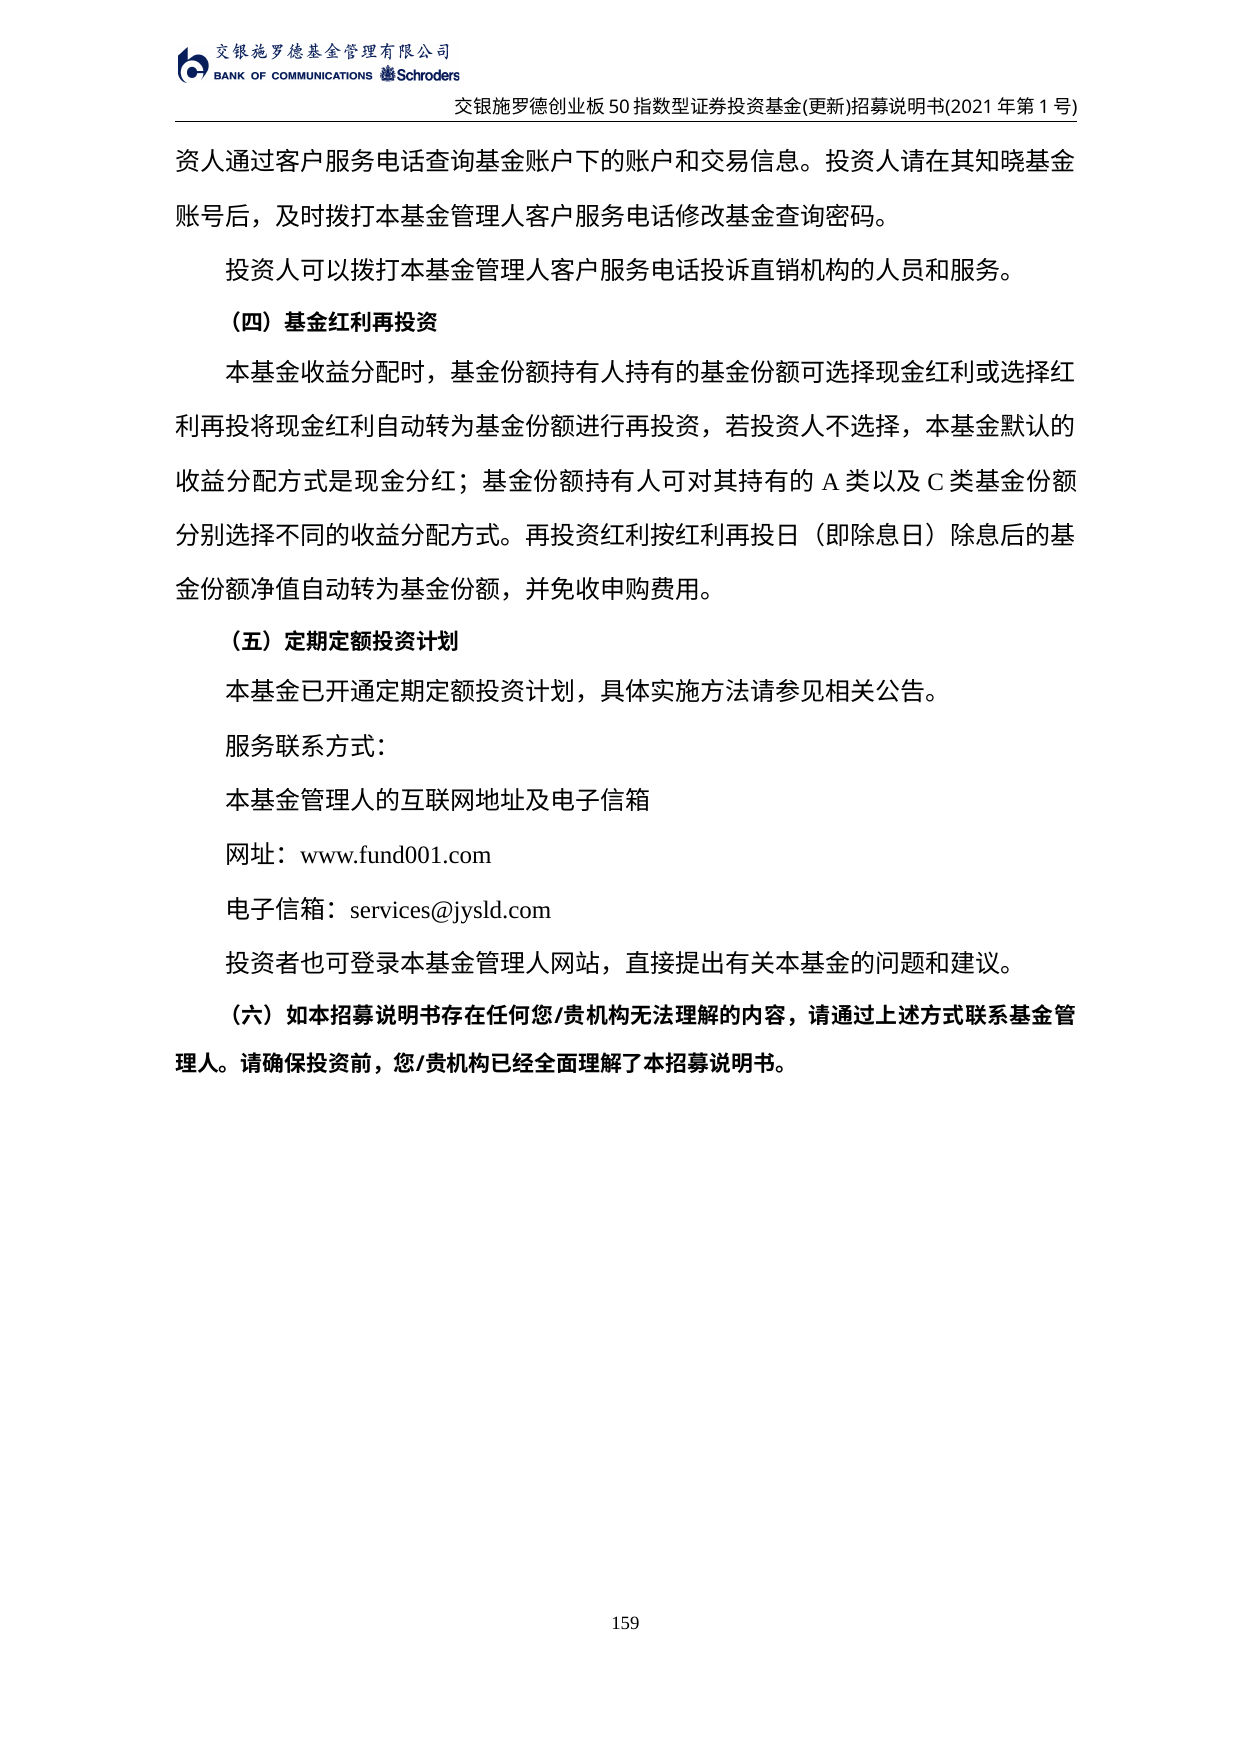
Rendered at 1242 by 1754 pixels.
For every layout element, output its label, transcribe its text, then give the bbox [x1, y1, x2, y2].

text 本基金收益分配时，基金份额持有人持有的基金份额可选择现金红利或选择红利再投将现金红利自动转为基金份额进行再投资，若投资人不选择，本基金默认的收益分配方式是现金分红；基金份额持有人可对其持有的A类以及C类基金份额分别选择不同的收益分配方式。再投资红利按红利再投日（即除息日）除息后的基金份额净值自动转为基金份额，并免收申购费用。 [175, 352, 1077, 606]
text 电子信箱：services@jysld.com [175, 889, 1077, 925]
text 本基金管理人的互联网地址及电子信箱 [175, 780, 1077, 817]
text 本基金已开通定期定额投资计划，具体实施方法请参见相关公告。 [175, 672, 1077, 708]
text 网址：www.fund001.com [175, 835, 1077, 871]
text 投资者也可登录本基金管理人网站，直接提出有关本基金的问题和建议。 [175, 943, 1077, 980]
text （六）如本招募说明书存在任何您/贵机构无法理解的内容，请通过上述方式联系基金管理人。请确保投资前，您/贵机构已经全面理解了本招募说明书。 [175, 998, 1077, 1077]
text （四）基金红利再投资 [175, 305, 1077, 336]
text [175, 142, 1077, 232]
text 服务联系方式： [175, 726, 1077, 762]
text （五）定期定额投资计划 [175, 624, 1077, 656]
picture [178, 43, 460, 83]
text 投资人可以拨打本基金管理人客户服务电话投诉直销机构的人员和服务。 [175, 250, 1077, 287]
